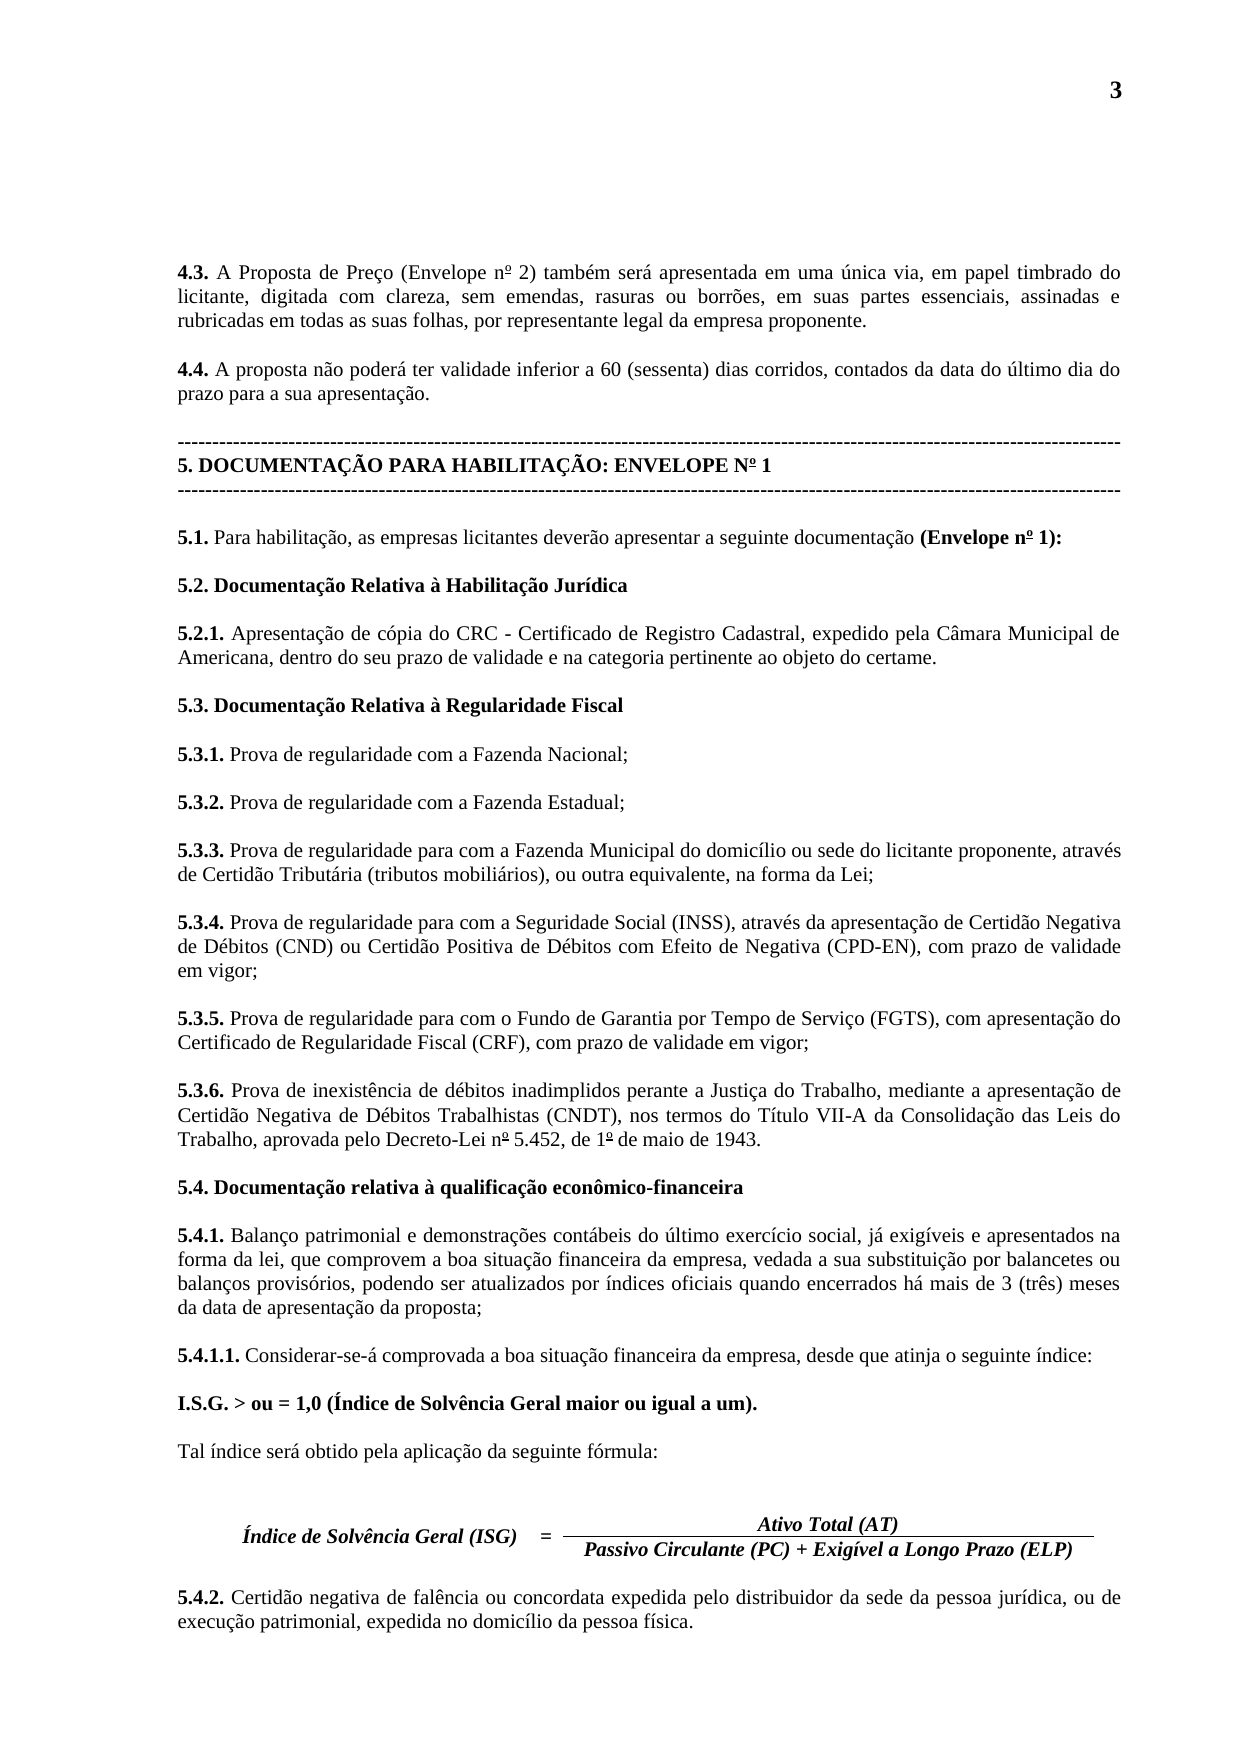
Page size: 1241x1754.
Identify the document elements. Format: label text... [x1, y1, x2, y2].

text 5.4.1. Balanço patrimonial e demonstrações contábeis do último exercício social, já exigíveis e apresentados na forma da lei, que comprovem a boa situação financeira da empresa, vedada a sua substituição por balancetes ou balanços provisórios, podendo ser atualizados por índices oficiais quando encerrados há mais de 3 (três) meses da data de apresentação da proposta; [177, 1223, 1122, 1319]
text 5.2. Documentação Relativa à Habilitação Jurídica [177, 573, 1122, 597]
text 5.3.6. Prova de inexistência de débitos inadimplidos perante a Justiça do Trabalho, mediante a apresentação de Certidão Negativa de Débitos Trabalhistas (CNDT), nos termos do Título VII-A da Consolidação das Leis do Trabalho, aprovada pelo Decreto-Lei nº 5.452, de 1º de maio de 1943. [177, 1078, 1122, 1151]
text ---------------------------------------------------------------------------------------------------------------------------------------- [177, 477, 1122, 501]
text 4.3. A Proposta de Preço (Envelope nº 2) também será apresentada em uma única via, em papel timbrado do licitante, digitada com clareza, sem emendas, rasuras ou borrões, em suas partes essenciais, assinadas e rubricadas em todas as suas folhas, por representante legal da empresa proponente. [177, 260, 1122, 332]
text 5.3.5. Prova de regularidade para com o Fundo de Garantia por Tempo de Serviço (FGTS), com apresentação do Certificado de Regularidade Fiscal (CRF), com prazo de validade em vigor; [177, 1006, 1122, 1054]
text ---------------------------------------------------------------------------------------------------------------------------------------- [177, 429, 1122, 453]
text 5.3.2. Prova de regularidade com a Fazenda Estadual; [177, 790, 1122, 814]
text 5.3.3. Prova de regularidade para com a Fazenda Municipal do domicílio ou sede do licitante proponente, através de Certidão Tributária (tributos mobiliários), ou outra equivalente, na forma da Lei; [177, 838, 1122, 886]
text 5.4.1.1. Considerar-se-á comprovada a boa situação financeira da empresa, desde que atinja o seguinte índice: [177, 1343, 1122, 1367]
text 5.4.2. Certidão negativa de falência ou concordata expedida pelo distribuidor da sede da pessoa jurídica, ou de execução patrimonial, expedida no domicílio da pessoa física. [177, 1585, 1122, 1633]
text I.S.G. > ou = 1,0 (Índice de Solvência Geral maior ou igual a um). [177, 1391, 1122, 1415]
table_header = [529, 1512, 563, 1561]
text Tal índice será obtido pela aplicação da seguinte fórmula: [177, 1439, 1122, 1463]
table_header Índice de Solvência Geral (ISG) [206, 1512, 529, 1561]
text 5.3.4. Prova de regularidade para com a Seguridade Social (INSS), através da apresentação de Certidão Negativa de Débitos (CND) ou Certidão Positiva de Débitos com Efeito de Negativa (CPD-EN), com prazo de validade em vigor; [177, 910, 1122, 982]
table_cell Passivo Circulante (PC) + Exigível a Longo Prazo (ELP) [563, 1537, 1093, 1561]
table_header Ativo Total (AT) [563, 1512, 1093, 1536]
text 4.4. A proposta não poderá ter validade inferior a 60 (sessenta) dias corridos, contados da data do último dia do prazo para a sua apresentação. [177, 357, 1122, 405]
text 5.4. Documentação relativa à qualificação econômico-financeira [177, 1175, 1122, 1199]
text 5.3.1. Prova de regularidade com a Fazenda Nacional; [177, 742, 1122, 766]
text 5. DOCUMENTAÇÃO PARA HABILITAÇÃO: ENVELOPE Nº 1 [177, 453, 1122, 477]
text 5.3. Documentação Relativa à Regularidade Fiscal [177, 693, 1122, 717]
text 5.1. Para habilitação, as empresas licitantes deverão apresentar a seguinte documentação (Envelope nº 1): [177, 525, 1122, 549]
text 5.2.1. Apresentação de cópia do CRC - Certificado de Registro Cadastral, expedido pela Câmara Municipal de Americana, dentro do seu prazo de validade e na categoria pertinente ao objeto do certame. [177, 621, 1122, 669]
